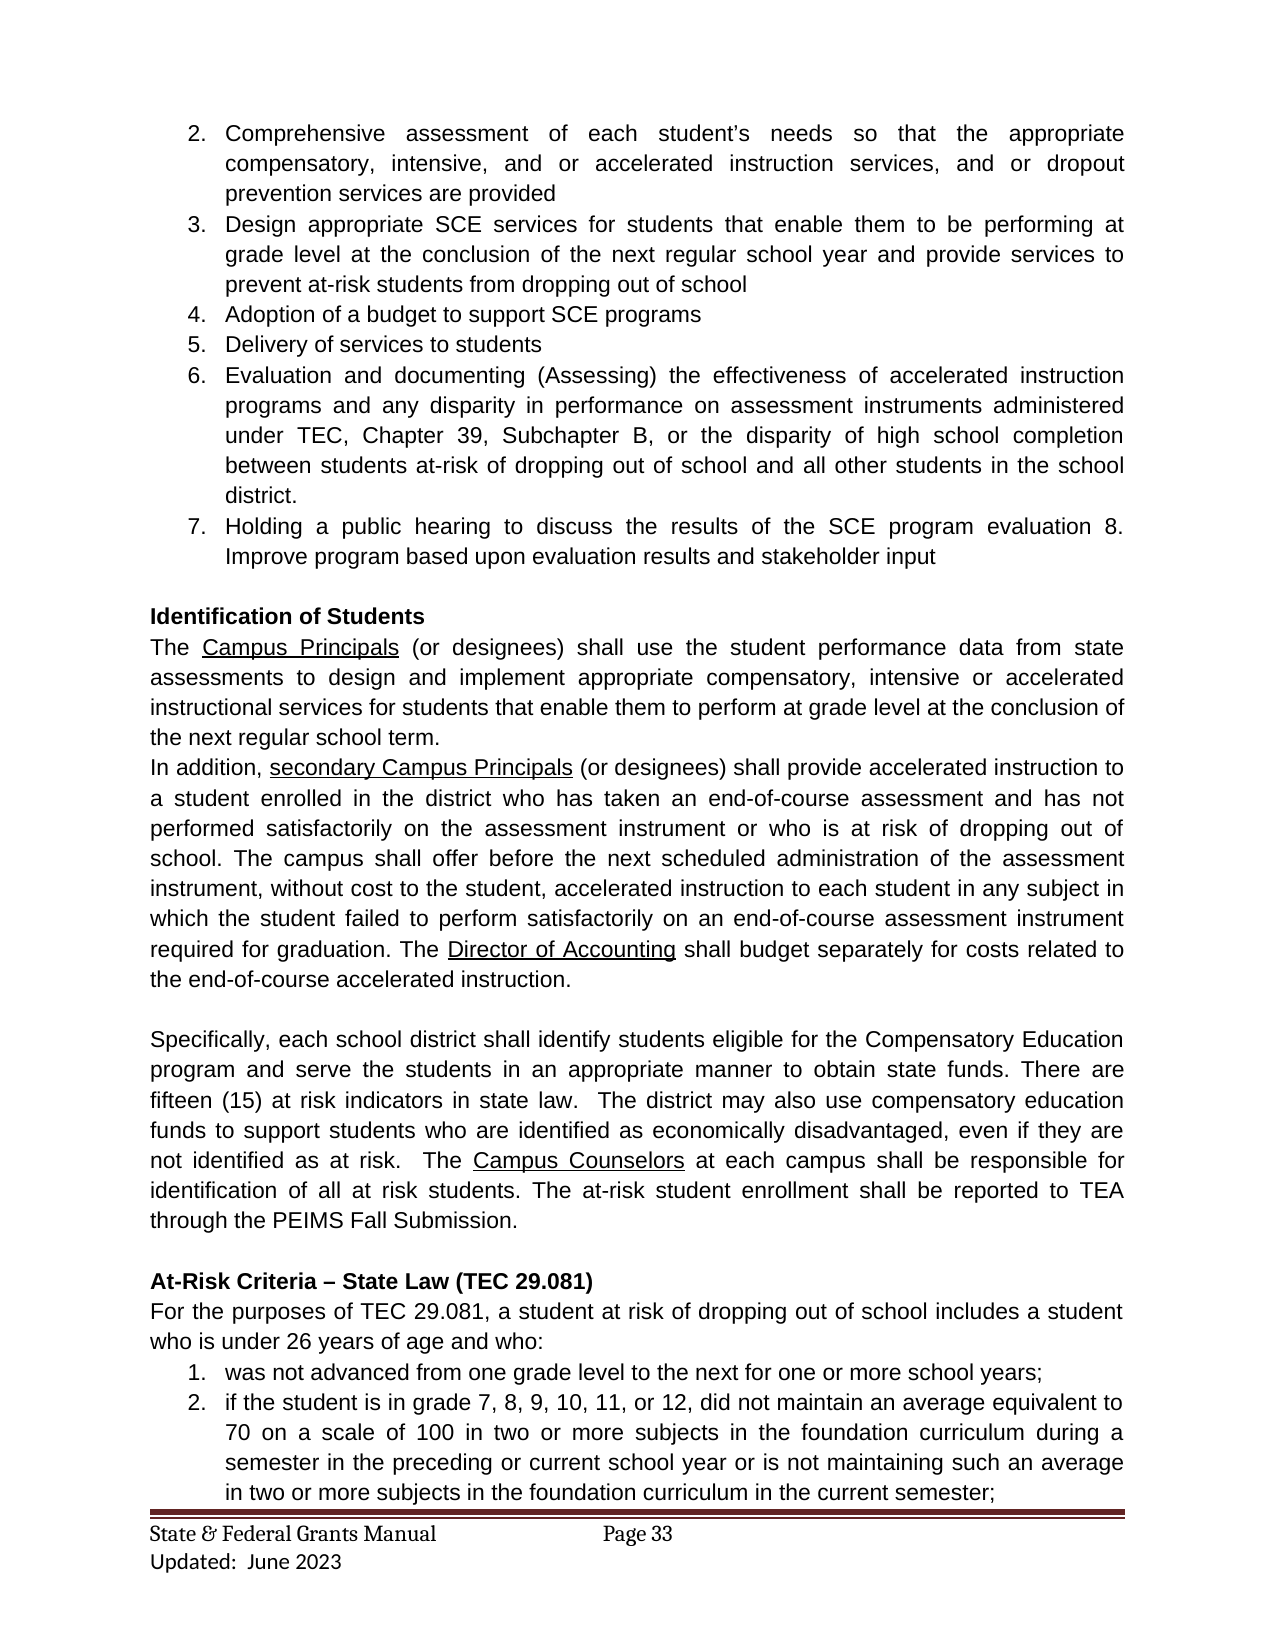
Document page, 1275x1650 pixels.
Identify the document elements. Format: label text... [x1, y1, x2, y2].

text Specifically, each school district shall identify students eligible for the Compensatory Education program and serve the students in an appropriate manner to obtain state funds. There are fifteen (15) at risk indicators in state law. The district may also use compensatory education funds to support students who are identified as economically disadvantaged, even if they are not identified as at risk. The Campus Counselors at each campus shall be responsible for identification of all at risk students. The at-risk student enrollment shall be reported to TEA through the PEIMS Fall Submission. [150, 1026, 1125, 1234]
list was not advanced from one grade level to the next for one or more school years; [187, 1358, 1125, 1385]
list if the student is in grade 7, 8, 9, 10, 11, or 12, did not maintain an average equivalent to 70 on a scale of 100 in two or more subjects in the foundation curriculum during a semester in the preceding or current school year or is not maintaining such an average in two or more subjects in the foundation curriculum in the current semester; [187, 1389, 1125, 1506]
list Adoption of a budget to support SCE programs [187, 301, 1125, 328]
list Design appropriate SCE services for students that enable them to be performing at grade level at the conclusion of the next regular school year and provide services to prevent at-risk students from dropping out of school [187, 211, 1125, 297]
text In addition, secondary Campus Principals (or designees) shall provide accelerated instruction to a student enrolled in the district who has taken an end-of-course assessment and has not performed satisfactorily on the assessment instrument or who is at risk of dropping out of school. The campus shall offer before the next scheduled administration of the assessment instrument, without cost to the student, accelerated instruction to each student in any subject in which the student failed to perform satisfactorily on an end-of-course assessment instrument required for graduation. The Director of Accounting shall budget separately for costs related to the end-of-course accelerated instruction. [150, 754, 1125, 992]
text The Campus Principals (or designees) shall use the student performance data from state assessments to design and implement appropriate compensatory, intensive or accelerated instructional services for students that enable them to perform at grade level at the conclusion of the next regular school term. [150, 633, 1125, 751]
list Delivery of services to students [187, 331, 1125, 358]
list Holding a public hearing to discuss the results of the SCE program evaluation 8. Improve program based upon evaluation results and stakeholder input [187, 513, 1125, 569]
list Comprehensive assessment of each student’s needs so that the appropriate compensatory, intensive, and or accelerated instruction services, and or dropout prevention services are provided [187, 120, 1125, 207]
text For the purposes of TEC 29.081, a student at risk of dropping out of school includes a student who is under 26 years of age and who: [150, 1298, 1125, 1355]
list Evaluation and documenting (Assessing) the effectiveness of accelerated instruction programs and any disparity in performance on assessment instruments administered under TEC, Chapter 39, Subchapter B, or the disparity of high school completion between students at-risk of dropping out of school and all other students in the school district. [187, 362, 1125, 509]
text Identification of Students [150, 603, 1125, 630]
text At-Risk Criteria – State Law (TEC 29.081) [150, 1268, 1125, 1294]
